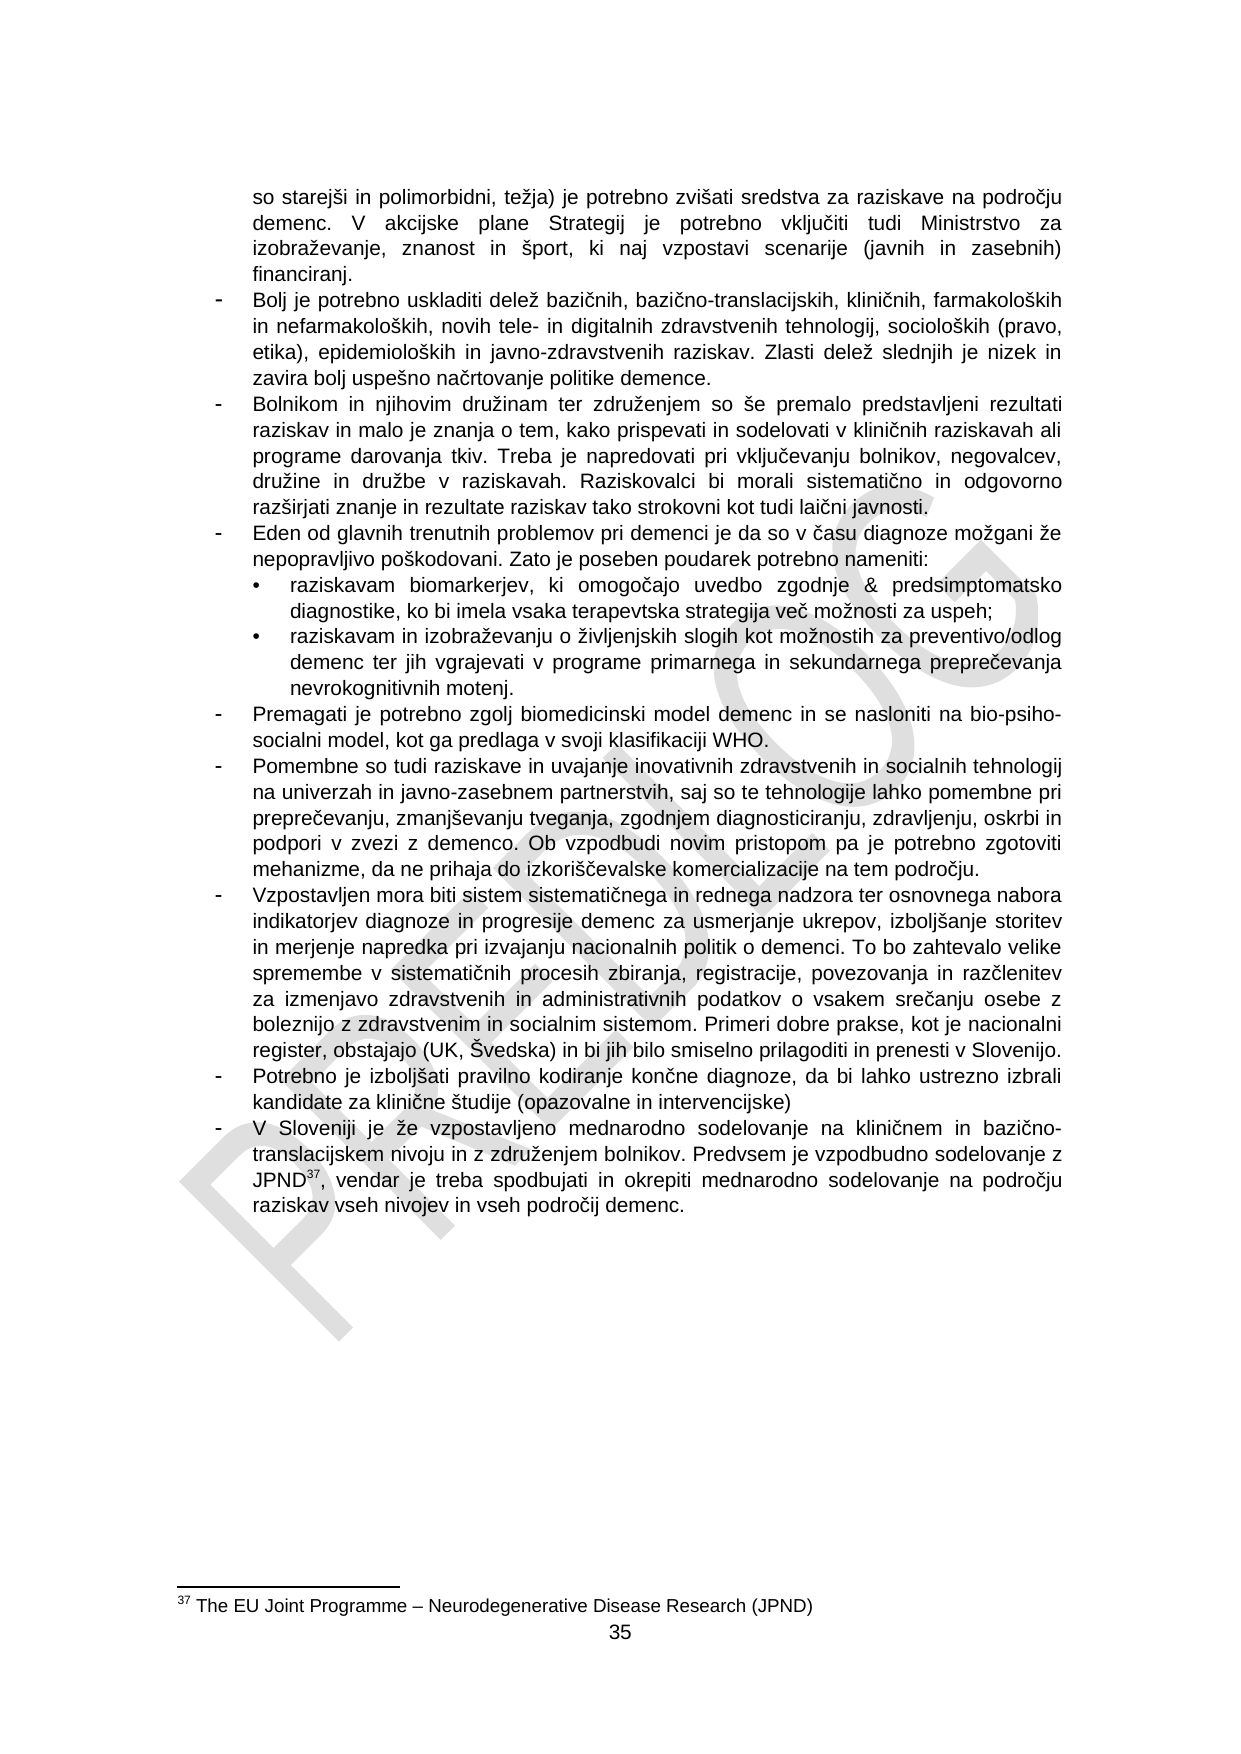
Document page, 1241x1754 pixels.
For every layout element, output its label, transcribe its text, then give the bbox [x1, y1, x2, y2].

list Bolnikom in njihovim družinam ter združenjem so še premalo predstavljeni rezultati raziskav in malo je znanja o tem, kako prispevati in sodelovati v kliničnih raziskavah ali programe darovanja tkiv. Treba je napredovati pri vključevanju bolnikov, negovalcev, družine in družbe v raziskavah. Raziskovalci bi morali sistematično in odgovorno razširjati znanje in rezultate raziskav tako strokovni kot tudi laični javnosti. [215, 392, 1063, 519]
list Potrebno je izboljšati pravilno kodiranje končne diagnoze, da bi lahko ustrezno izbrali kandidate za klinične študije (opazovalne in intervencijske) [215, 1064, 1063, 1114]
list V Sloveniji je že vzpostavljeno mednarodno sodelovanje na kliničnem in bazično-translacijskem nivoju in z združenjem bolnikov. Predvsem je vzpodbudno sodelovanje z JPND, vendar je treba spodbujati in okrepiti mednarodno sodelovanje na področju raziskav vseh nivojev in vseh področij demenc. [215, 1116, 1063, 1217]
list Pomembne so tudi raziskave in uvajanje inovativnih zdravstvenih in socialnih tehnologij na univerzah in javno-zasebnem partnerstvih, saj so te tehnologije lahko pomembne pri preprečevanju, zmanjševanju tveganja, zgodnjem diagnosticiranju, zdravljenju, oskrbi in podpori v zvezi z demenco. Ob vzpodbudi novim pristopom pa je potrebno zgotoviti mehanizme, da ne prihaja do izkoriščevalske komercializacije na tem področju. [215, 754, 1063, 881]
list Eden od glavnih trenutnih problemov pri demenci je da so v času diagnoze možgani že nepopravljivo poškodovani. Zato je poseben poudarek potrebno nameniti: [215, 521, 1063, 571]
list Bolj je potrebno uskladiti delež bazičnih, bazično-translacijskih, kliničnih, farmakoloških in nefarmakoloških, novih tele- in digitalnih zdravstvenih tehnologij, socioloških (pravo, etika), epidemioloških in javno-zdravstvenih raziskav. Zlasti delež slednjih je nizek in zavira bolj uspešno načrtovanje politike demence. [215, 288, 1063, 390]
list raziskavam biomarkerjev, ki omogočajo uvedbo zgodnje & predsimptomatsko diagnostike, ko bi imela vsaka terapevtska strategija več možnosti za uspeh; [252, 573, 1063, 622]
list Premagati je potrebno zgolj biomedicinski model demenc in se nasloniti na bio-psiho-socialni model, kot ga predlaga v svoji klasifikaciji WHO. [215, 702, 1063, 752]
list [215, 184, 1063, 286]
list raziskavam in izobraževanju o življenjskih slogih kot možnostih za preventivo/odlog demenc ter jih vgrajevati v programe primarnega in sekundarnega preprečevanja nevrokognitivnih motenj. [252, 624, 1063, 700]
list Vzpostavljen mora biti sistem sistematičnega in rednega nadzora ter osnovnega nabora indikatorjev diagnoze in progresije demenc za usmerjanje ukrepov, izboljšanje storitev in merjenje napredka pri izvajanju nacionalnih politik o demenci. To bo zahtevalo velike spremembe v sistematičnih procesih zbiranja, registracije, povezovanja in razčlenitev za izmenjavo zdravstvenih in administrativnih podatkov o vsakem srečanju osebe z boleznijo z zdravstvenim in socialnim sistemom. Primeri dobre prakse, kot je nacionalni register, obstajajo (UK, Švedska) in bi jih bilo smiselno prilagoditi in prenesti v Slovenijo. [215, 883, 1063, 1062]
